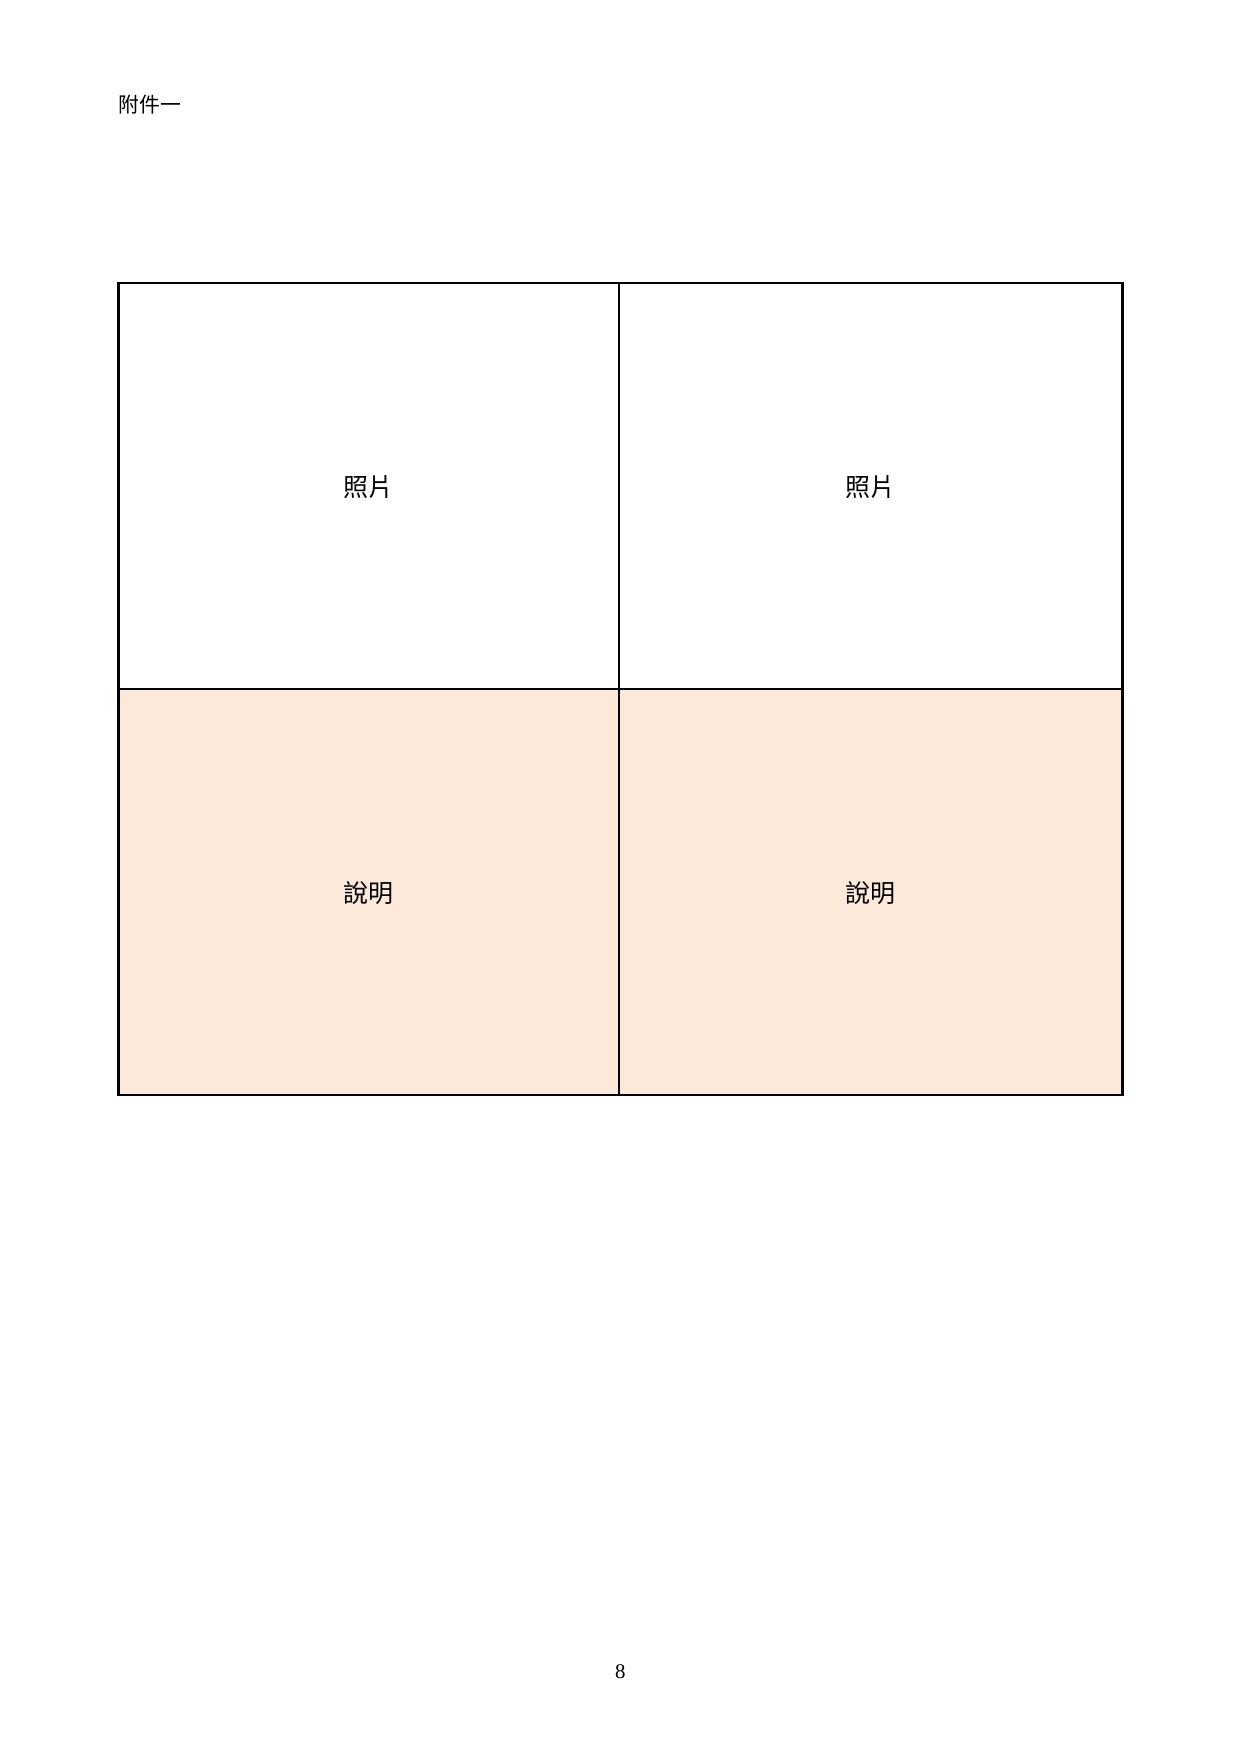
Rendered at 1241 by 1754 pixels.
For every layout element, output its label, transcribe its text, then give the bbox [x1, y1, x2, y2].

table_cell 說明 [120, 690, 618, 1094]
table_cell 說明 [620, 690, 1121, 1094]
table_cell 照片 [120, 284, 618, 688]
table_cell 照片 [620, 284, 1121, 688]
